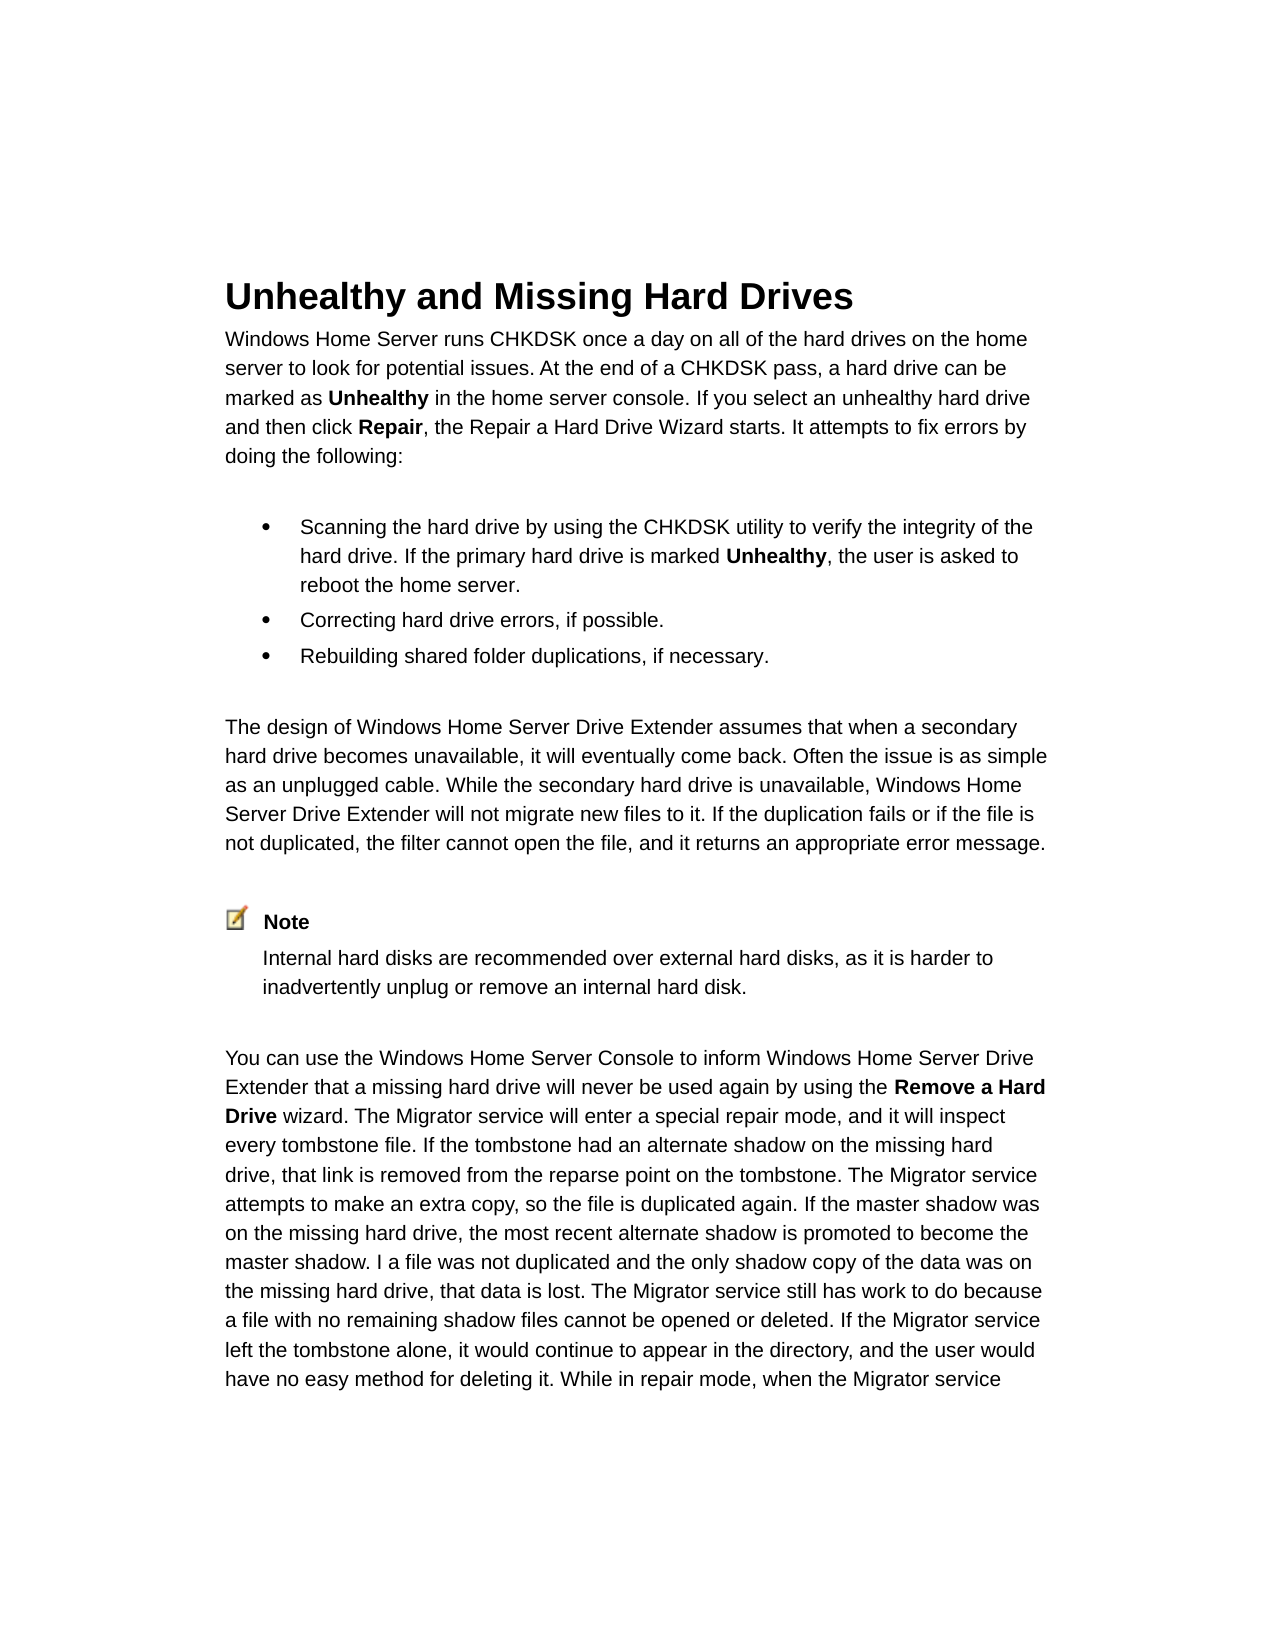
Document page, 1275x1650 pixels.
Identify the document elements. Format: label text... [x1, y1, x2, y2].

list Correcting hard drive errors, if possible. [262, 604, 1050, 634]
picture [225, 901, 264, 930]
subtitle Unhealthy and Missing Hard Drives [225, 274, 1050, 317]
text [225, 1042, 1050, 1392]
text Internal hard disks are recommended over external hard disks, as it is harder to inadvertently unplug or remove an internal hard disk. [262, 942, 1012, 1000]
text The design of Windows Home Server Drive Extender assumes that when a secondary hard drive becomes unavailable, it will eventually come back. Often the issue is as simple as an unplugged cable. While the secondary hard drive is unavailable, Windows Home Server Drive Extender will not migrate new files to it. If the duplication fails or if the file is not duplicated, the filter cannot open the file, and it returns an appropriate error message. [225, 711, 1050, 857]
list Scanning the hard drive by using the CHKDSK utility to verify the integrity of the hard drive. If the primary hard drive is marked Unhealthy, the user is asked to reboot the home server. [262, 511, 1050, 598]
list Rebuilding shared folder duplications, if necessary. [262, 640, 1050, 669]
text Windows Home Server runs CHKDSK once a day on all of the hard drives on the home server to look for potential issues. At the end of a CHKDSK pass, a hard drive can be marked as Unhealthy in the home server console. If you select an unhealthy hard drive and then click Repair, the Repair a Hard Drive Wizard starts. It attempts to fix errors by doing the following: [225, 323, 1050, 469]
text Note [225, 904, 1050, 936]
